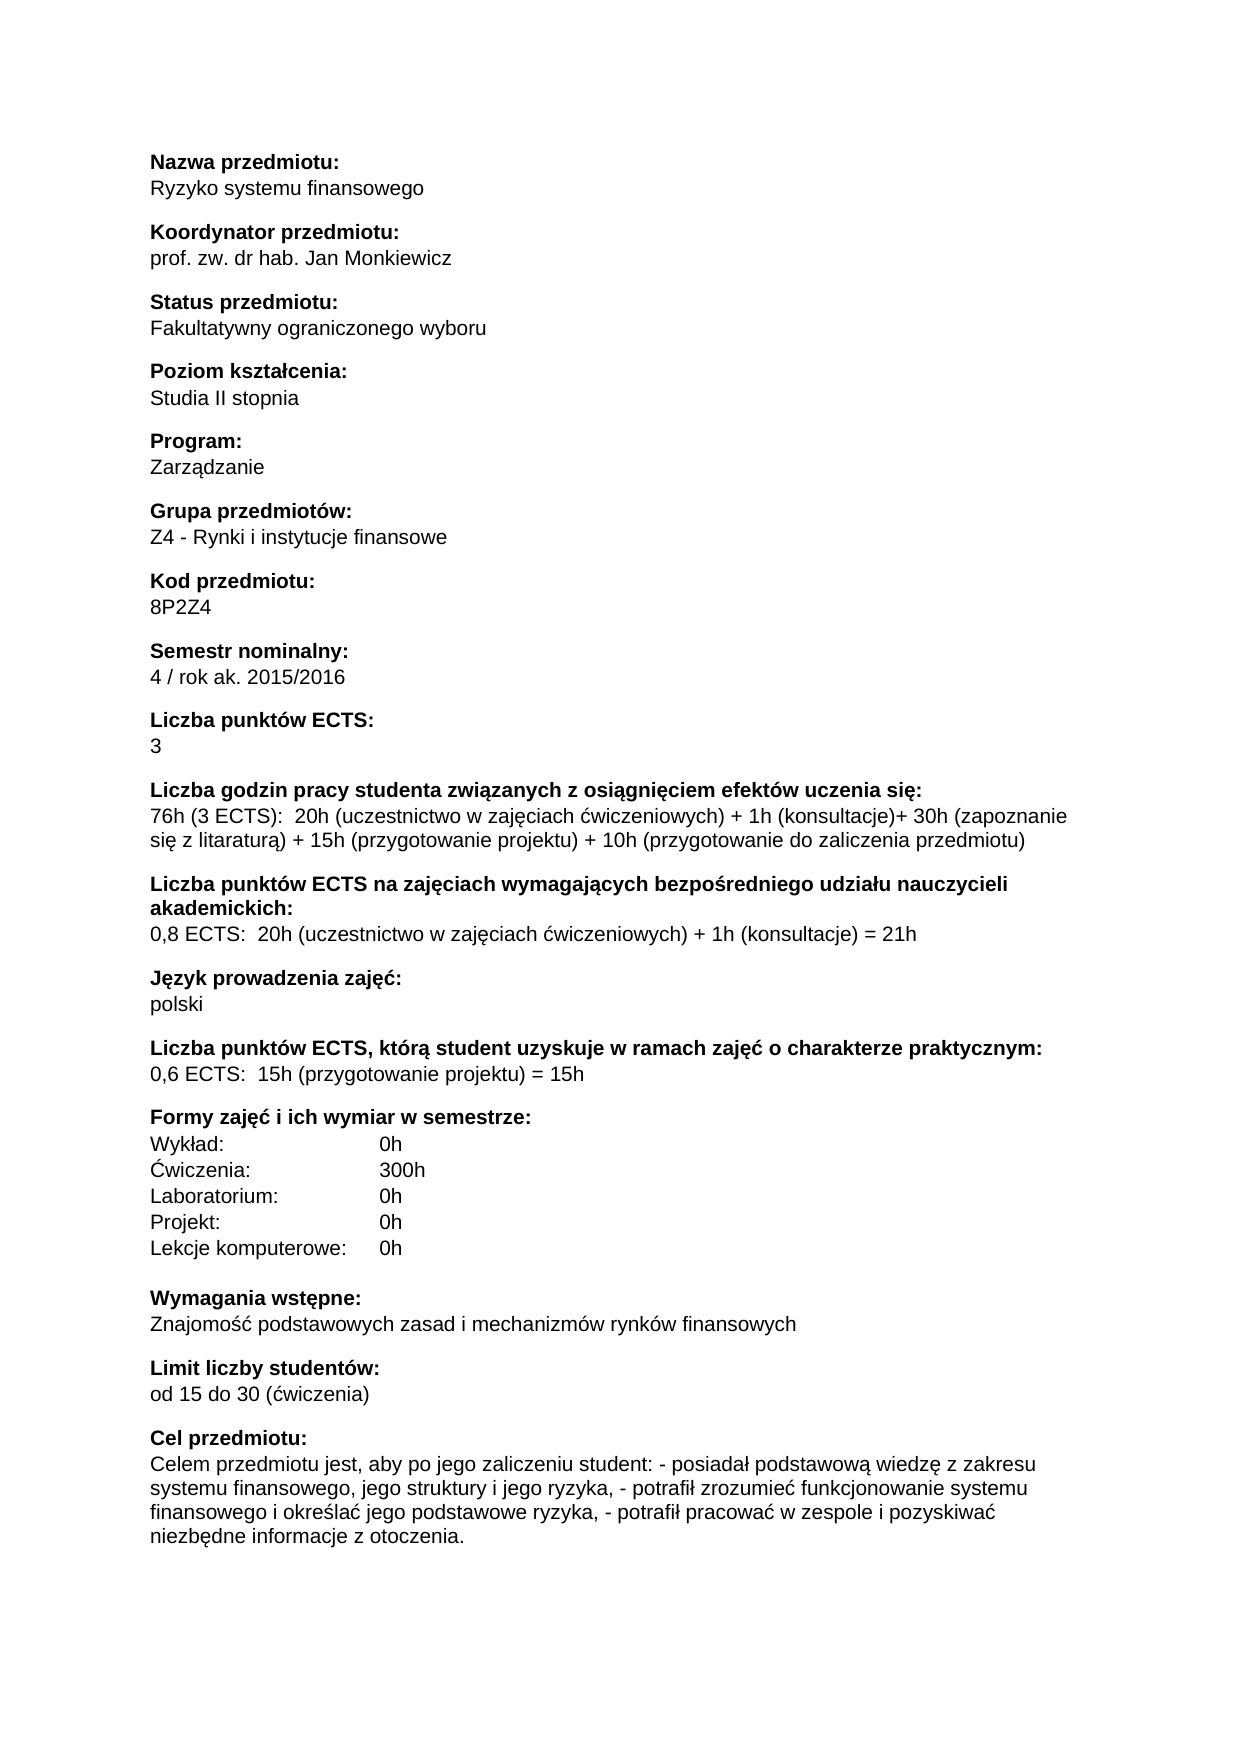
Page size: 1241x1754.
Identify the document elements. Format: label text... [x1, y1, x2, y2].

text 0,8 ECTS: 20h (uczestnictwo w zajęciach ćwiczeniowych) + 1h (konsultacje) = 21h [150, 922, 1090, 946]
text od 15 do 30 (ćwiczenia) [150, 1382, 1090, 1406]
text Liczba punktów ECTS na zajęciach wymagających bezpośredniego udziału nauczycieli akademickich: [150, 872, 1090, 920]
text Wymagania wstępne: [150, 1286, 1090, 1310]
text 3 [150, 734, 1090, 758]
text Program: [150, 429, 1090, 453]
table_cell 0h [369, 1208, 597, 1234]
table_cell 300h [369, 1156, 597, 1182]
text Fakultatywny ograniczonego wyboru [150, 316, 1090, 339]
text Zarządzanie [150, 455, 1090, 479]
text Liczba punktów ECTS: [150, 708, 1090, 732]
text Limit liczby studentów: [150, 1356, 1090, 1380]
text 8P2Z4 [150, 595, 1090, 619]
text Nazwa przedmiotu: [150, 150, 1090, 174]
table_header 0h [369, 1132, 597, 1156]
table_cell Ćwiczenia: [140, 1158, 367, 1182]
text Znajomość podstawowych zasad i mechanizmów rynków finansowych [150, 1312, 1090, 1336]
text Grupa przedmiotów: [150, 499, 1090, 523]
text Celem przedmiotu jest, aby po jego zaliczeniu student: - posiadał podstawową wiedzę z zakresu systemu finansowego, jego struktury i jego ryzyka, - potrafił zrozumieć funkcjonowanie systemu finansowego i określać jego podstawowe ryzyka, - potrafił pracować w zespole i pozyskiwać niezbędne informacje z otoczenia. [150, 1452, 1090, 1547]
text Cel przedmiotu: [150, 1426, 1090, 1449]
text Kod przedmiotu: [150, 569, 1090, 593]
text Status przedmiotu: [150, 289, 1090, 313]
table_cell Laboratorium: [140, 1184, 367, 1208]
text Z4 - Rynki i instytucje finansowe [150, 525, 1090, 549]
text 0,6 ECTS: 15h (przygotowanie projektu) = 15h [150, 1061, 1090, 1085]
text Semestr nominalny: [150, 638, 1090, 662]
text Język prowadzenia zajęć: [150, 966, 1090, 989]
text Liczba godzin pracy studenta związanych z osiągnięciem efektów uczenia się: [150, 778, 1090, 802]
text Ryzyko systemu finansowego [150, 176, 1090, 200]
text prof. zw. dr hab. Jan Monkiewicz [150, 246, 1090, 270]
text Poziom kształcenia: [150, 359, 1090, 383]
text Studia II stopnia [150, 385, 1090, 409]
text 76h (3 ECTS): 20h (uczestnictwo w zajęciach ćwiczeniowych) + 1h (konsultacje)+ 30h (zapoznanie się z litaraturą) + 15h (przygotowanie projektu) + 10h (przygotowanie do zaliczenia przedmiotu) [150, 804, 1090, 852]
table_header Wykład: [140, 1132, 367, 1156]
text polski [150, 992, 1090, 1016]
text Liczba punktów ECTS, którą student uzyskuje w ramach zajęć o charakterze praktycznym: [150, 1035, 1090, 1059]
table_cell 0h [369, 1234, 597, 1260]
text 4 / rok ak. 2015/2016 [150, 664, 1090, 688]
text Koordynator przedmiotu: [150, 220, 1090, 244]
table_cell Projekt: [140, 1210, 367, 1234]
table_cell 0h [369, 1182, 597, 1208]
table_cell Lekcje komputerowe: [140, 1236, 367, 1260]
text Formy zajęć i ich wymiar w semestrze: [150, 1105, 1090, 1129]
